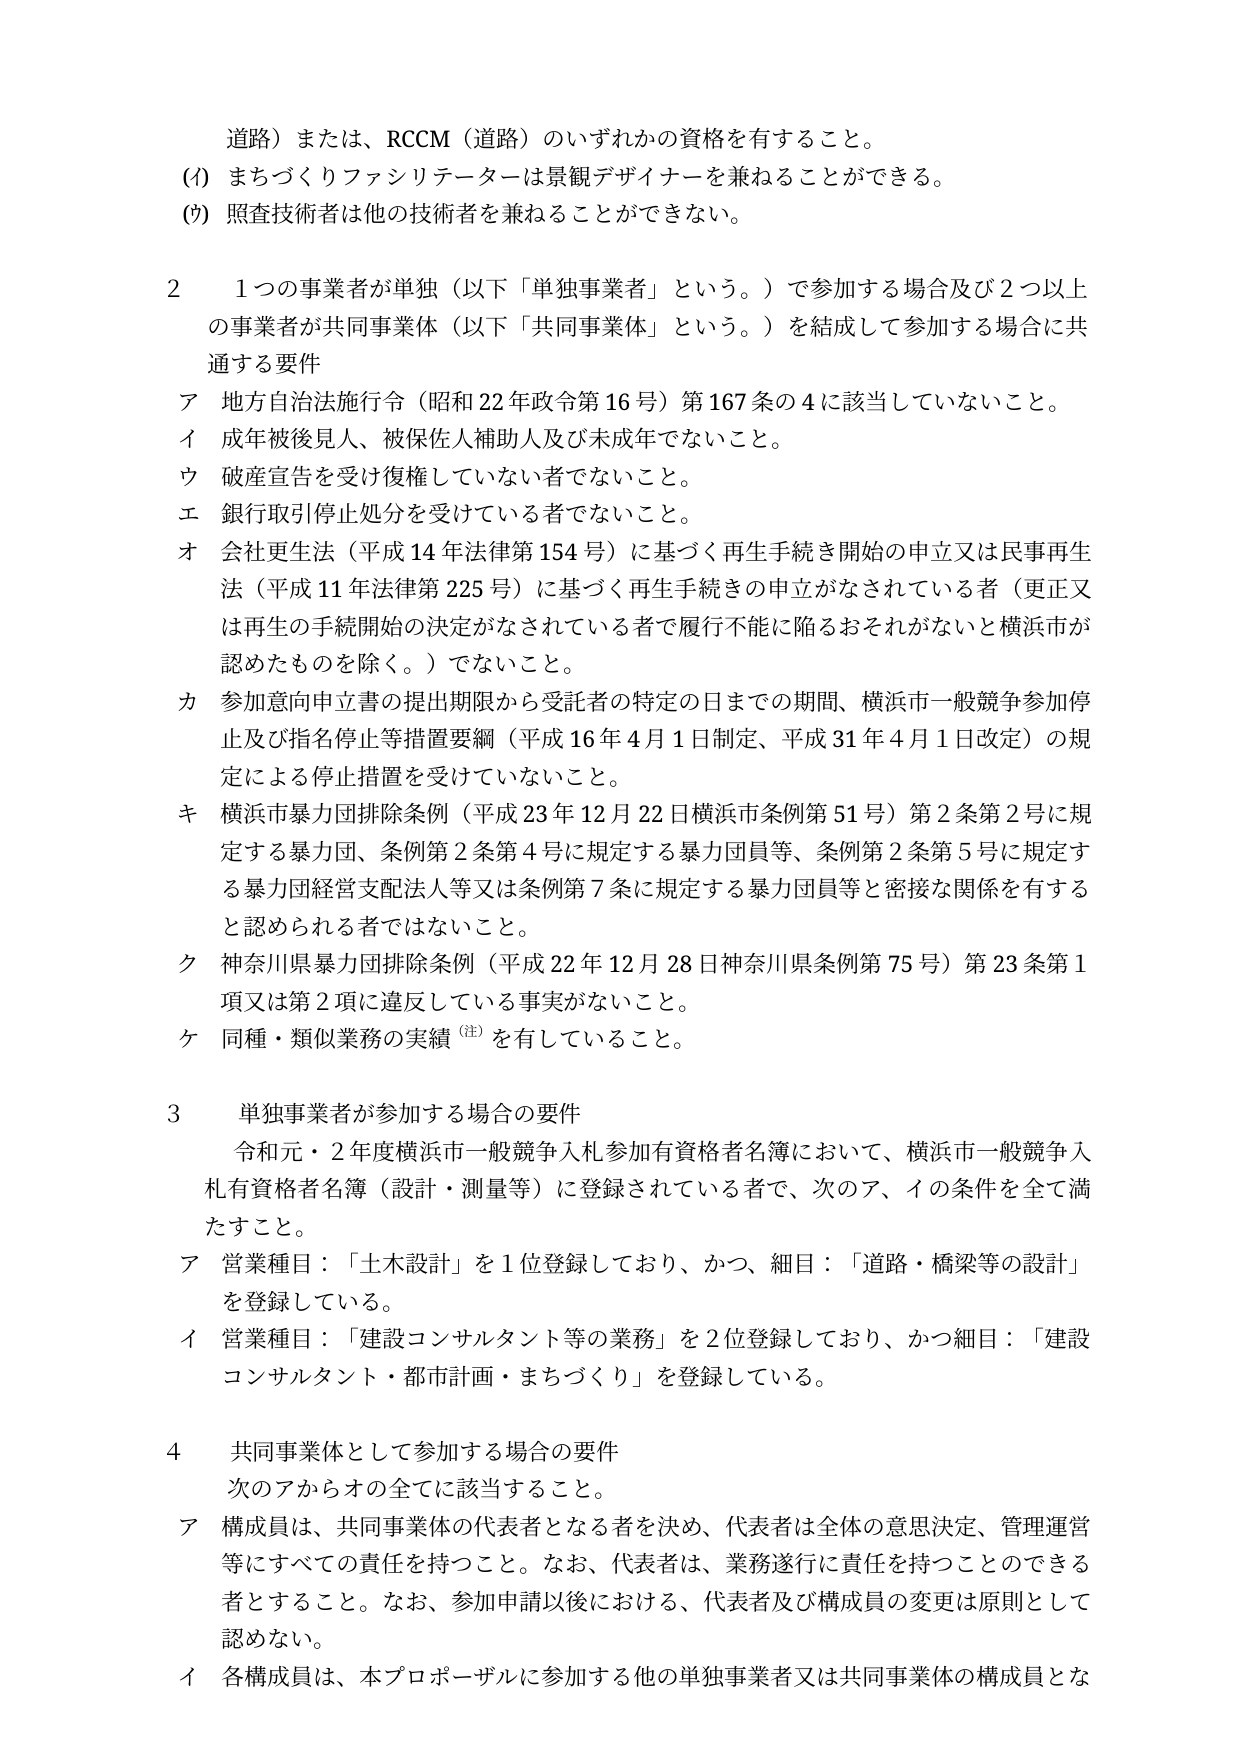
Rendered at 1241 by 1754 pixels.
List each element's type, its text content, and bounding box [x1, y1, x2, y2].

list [182, 119, 1092, 157]
list 営業種目：「土木設計」を１位登録しており、かつ、細目：「道路・橋梁等の設計」を登録している。 [178, 1244, 1092, 1319]
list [177, 1657, 1092, 1694]
list 会社更生法（平成14 年法律第154 号）に基づく再生手続き開始の申立又は民事再生法（平成11年法律第225号）に基づく再生手続きの申立がなされている者（更正又は再生の手続開始の決定がなされている者で履行不能に陥るおそれがないと横浜市が認めたものを除く。）でないこと。 [176, 532, 1092, 682]
list 地方自治法施行令（昭和22年政令第16号）第167条の4に該当していないこと。 [177, 382, 1092, 419]
list 営業種目：「建設コンサルタント等の業務」を２位登録しており、かつ細目：「建設コンサルタント・都市計画・まちづくり」を登録している。 [178, 1319, 1092, 1394]
list 参加意向申立書の提出期限から受託者の特定の日までの期間、横浜市一般競争参加停止及び指名停止等措置要綱（平成16年4月1日制定、平成31年４月１日改定）の規定による停止措置を受けていないこと。 [176, 682, 1092, 794]
list 令和元・２年度横浜市一般競争入札参加有資格者名簿において、横浜市一般競争入札有資格者名簿（設計・測量等）に登録されている者で、次のア、イの条件を全て満たすこと。 [204, 1132, 1092, 1244]
list １つの事業者が単独（以下「単独事業者」という。）で参加する場合及び２つ以上の事業者が共同事業体（以下「共同事業体」という。）を結成して参加する場合に共通する要件 [162, 269, 1092, 382]
list 同種・類似業務の実績（注）を有していること。 [177, 1019, 1092, 1057]
list 構成員は、共同事業体の代表者となる者を決め、代表者は全体の意思決定、管理運営等にすべての責任を持つこと。なお、代表者は、業務遂行に責任を持つことのできる者とすること。なお、参加申請以後における、代表者及び構成員の変更は原則として認めない。 [177, 1507, 1092, 1657]
list 横浜市暴力団排除条例（平成23年12月22日横浜市条例第51号）第２条第２号に規定する暴力団、条例第２条第４号に規定する暴力団員等、条例第２条第５号に規定する暴力団経営支配法人等又は条例第７条に規定する暴力団員等と密接な関係を有すると認められる者ではないこと。 [176, 794, 1092, 944]
list まちづくりファシリテーターは景観デザイナーを兼ねることができる。 [182, 157, 1092, 194]
list 成年被後見人、被保佐人補助人及び未成年でないこと。 [177, 419, 1092, 457]
list 単独事業者が参加する場合の要件 [162, 1094, 1092, 1132]
list 共同事業体として参加する場合の要件 [162, 1432, 1092, 1469]
list 次のアからオの全てに該当すること。 [190, 1469, 1092, 1507]
list 神奈川県暴力団排除条例（平成22年12月28日神奈川県条例第75号）第23条第１項又は第２項に違反している事実がないこと。 [176, 944, 1092, 1019]
list 銀行取引停止処分を受けている者でないこと。 [177, 494, 1092, 532]
list 照査技術者は他の技術者を兼ねることができない。 [182, 194, 1092, 232]
list 破産宣告を受け復権していない者でないこと。 [177, 457, 1092, 494]
